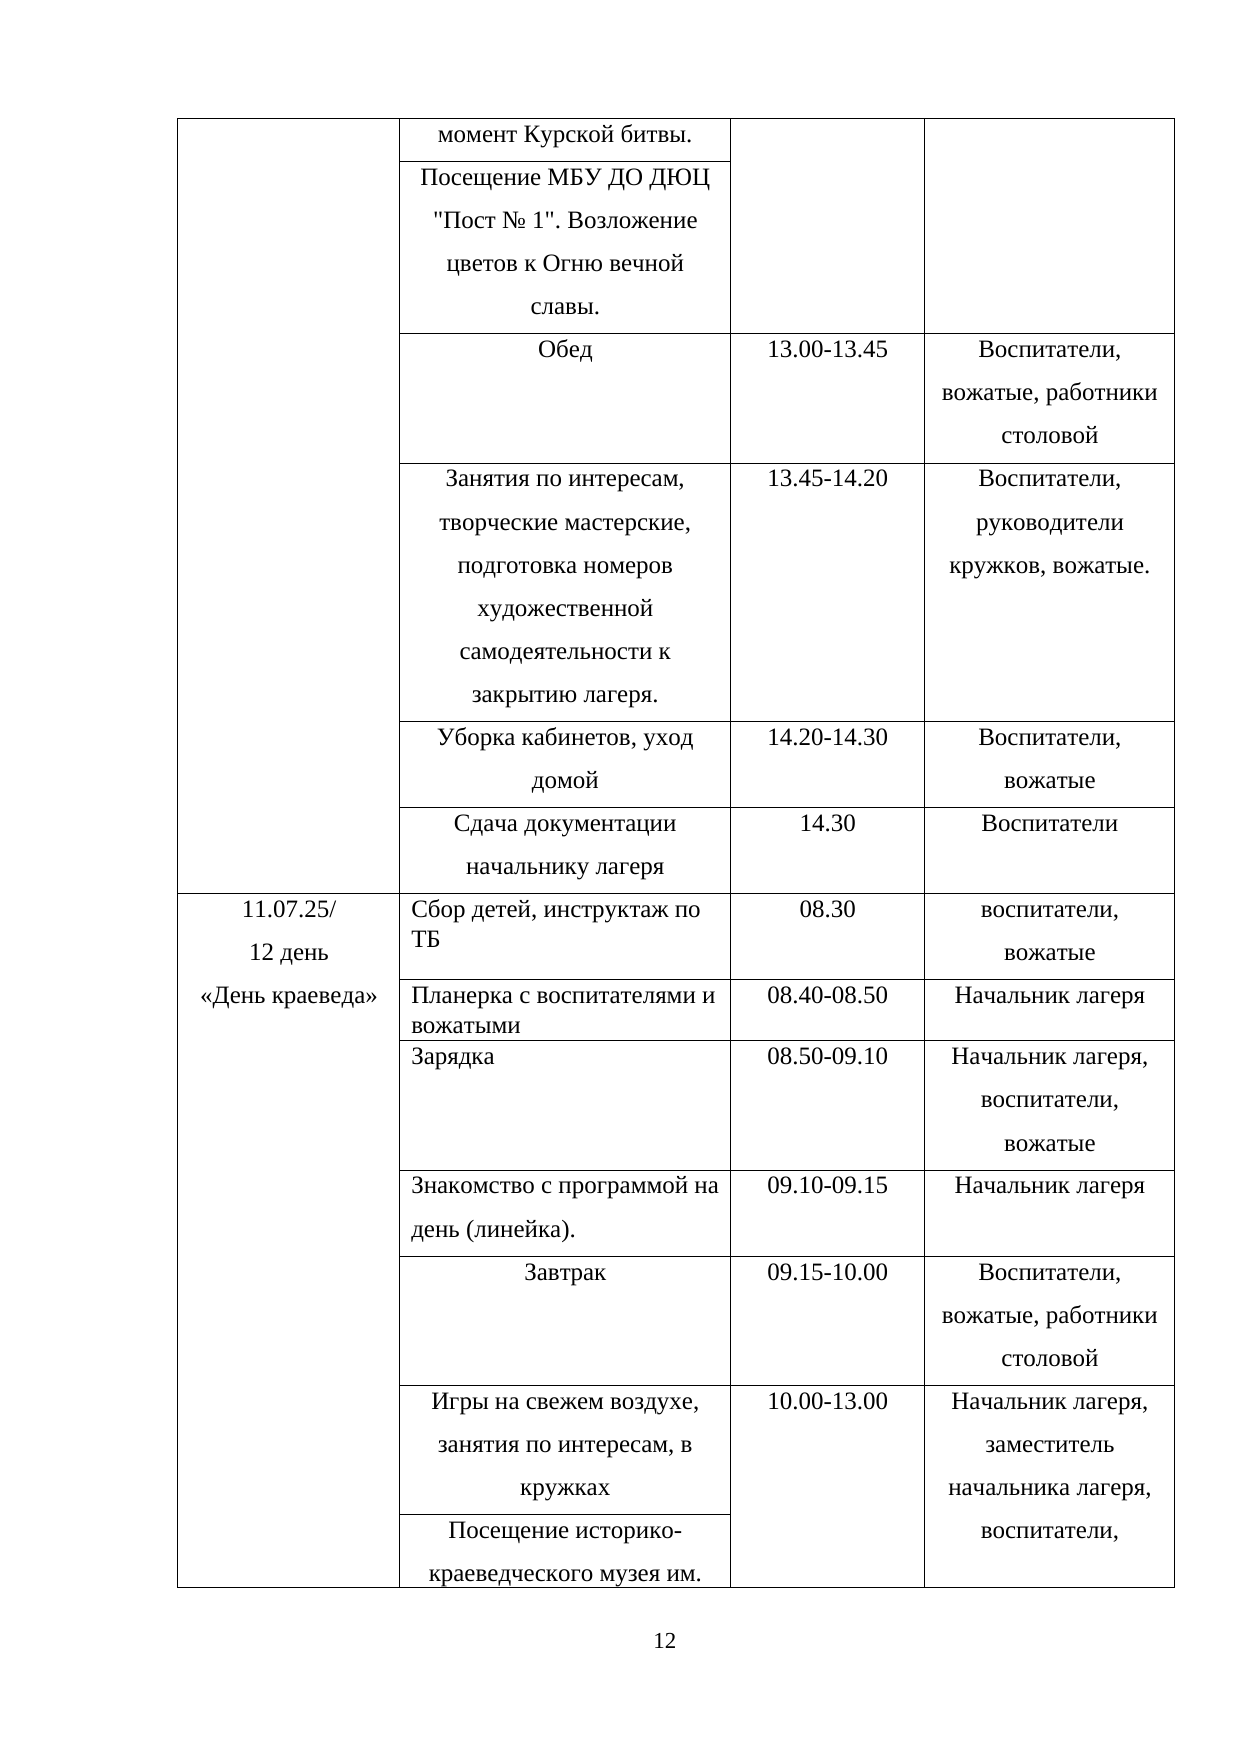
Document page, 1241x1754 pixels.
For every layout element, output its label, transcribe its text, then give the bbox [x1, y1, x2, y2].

table_cell Воспитатели [925, 808, 1174, 893]
table_cell 11.07.25/ 12 день «День краеведа» [178, 894, 399, 1587]
table_cell Планерка с воспитателями и вожатыми [400, 980, 730, 1040]
table_cell 13.00-13.45 [731, 334, 924, 462]
table_cell Завтрак [400, 1257, 730, 1385]
table_cell Воспитатели, вожатые, работники столовой [925, 334, 1174, 462]
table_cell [400, 1515, 730, 1587]
table_cell Посещение МБУ ДО ДЮЦ "Пост № 1". Возложение цветов к Огню вечной славы. [400, 162, 730, 333]
table_cell 08.40-08.50 [731, 980, 924, 1040]
table_cell Уборка кабинетов, уход домой [400, 722, 730, 807]
table_cell Воспитатели, вожатые [925, 722, 1174, 807]
table_cell 13.45-14.20 [731, 464, 924, 721]
table_cell Обед [400, 334, 730, 462]
table_cell Начальник лагеря, воспитатели, вожатые [925, 1041, 1174, 1169]
table_cell Знакомство с программой на день (линейка). [400, 1171, 730, 1256]
table_cell 08.30 [731, 894, 924, 979]
table_cell 14.30 [731, 808, 924, 893]
table_cell Занятия по интересам, творческие мастерские, подготовка номеров художественной самодеятельности к закрытию лагеря. [400, 464, 730, 721]
table_cell 10.00-13.00 [731, 1386, 924, 1587]
table_cell Игры на свежем воздухе, занятия по интересам, в кружках [400, 1386, 730, 1514]
table_cell 08.50-09.10 [731, 1041, 924, 1169]
table_cell Воспитатели, руководители кружков, вожатые. [925, 464, 1174, 721]
table_cell Начальник лагеря [925, 980, 1174, 1040]
table_cell воспитатели, вожатые [925, 894, 1174, 979]
table_cell Сдача документации начальнику лагеря [400, 808, 730, 893]
table_cell Зарядка [400, 1041, 730, 1169]
table_cell Воспитатели, вожатые, работники столовой [925, 1257, 1174, 1385]
table_cell 09.15-10.00 [731, 1257, 924, 1385]
table_cell Начальник лагеря [925, 1171, 1174, 1256]
table_cell 14.20-14.30 [731, 722, 924, 807]
table_cell Сбор детей, инструктаж по ТБ [400, 894, 730, 979]
table_cell Начальник лагеря, заместитель начальника лагеря, воспитатели, учитель музыки, физрук, вожатые [925, 1386, 1174, 1587]
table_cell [400, 119, 730, 161]
table_cell 09.10-09.15 [731, 1171, 924, 1256]
